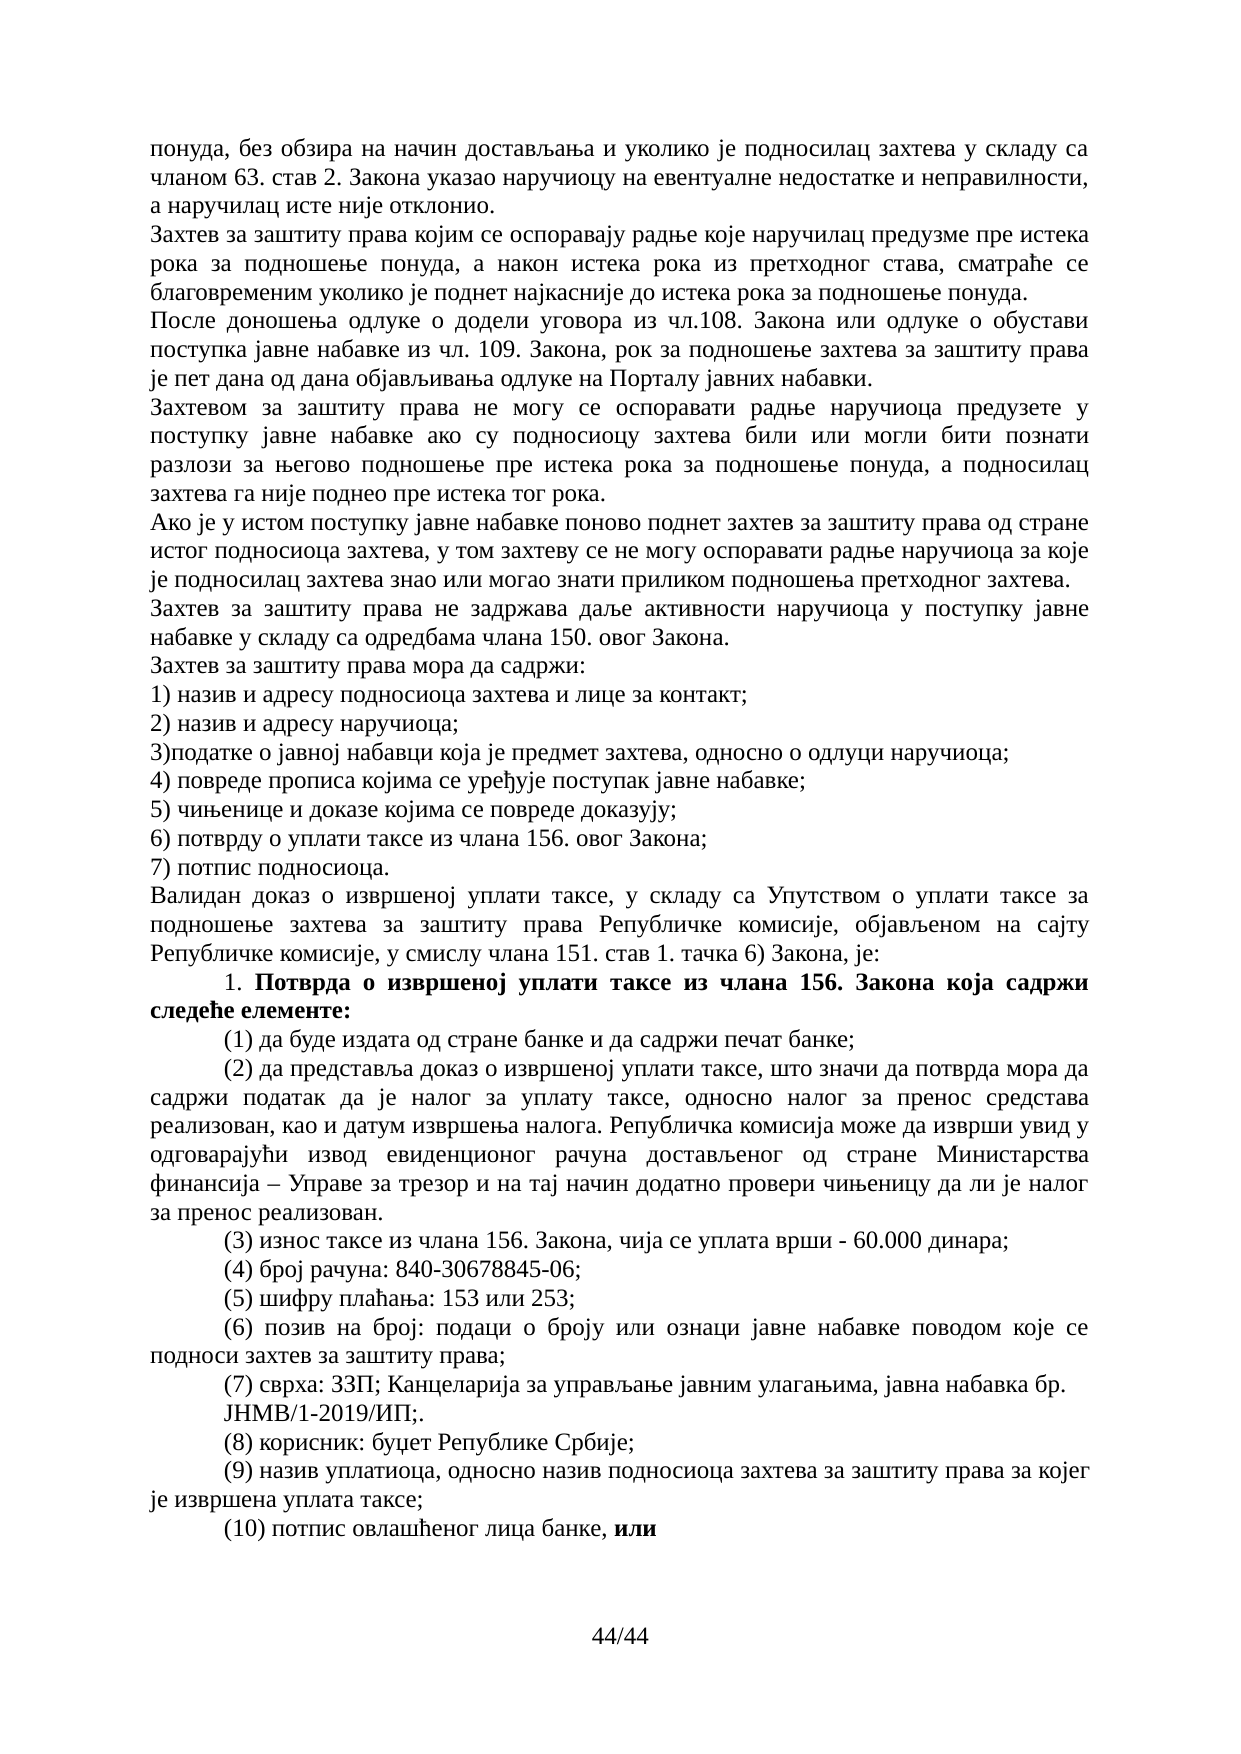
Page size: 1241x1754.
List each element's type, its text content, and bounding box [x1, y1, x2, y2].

text Захтев за заштиту права мора да садржи: [150, 650, 1090, 679]
text 5) чињенице и доказе којима се повреде доказују; [150, 794, 1090, 823]
text 2) назив и адресу наручиоца; [150, 708, 1090, 737]
text 6) потврду о уплати таксе из члана 156. овог Закона; [150, 823, 1090, 852]
text (3) износ таксе из члана 156. Закона, чија се уплата врши - 60.000 динара; [150, 1225, 1090, 1254]
text (1) да буде издата од стране банке и да садржи печат банке; [150, 1024, 1090, 1053]
text Захтевом за заштиту права не могу се оспоравати радње наручиоца предузете у поступку јавне набавке ако су подносиоцу захтева били или могли бити познати разлози за његово подношење пре истека рока за подношење понуда, а подносилац захтева га није поднео пре истека тог рока. [150, 392, 1090, 507]
text (2) да представља доказ о извршеној уплати таксе, што значи да потврда мора да садржи податак да је налог за уплату таксе, односно налог за пренос средстава реализован, као и датум извршења налога. Републичка комисија може да изврши увид у одговарајући извод евиденционог рачуна достављеног од стране Министарства финансија – Управе за трезор и на тај начин додатно провери чињеницу да ли је налог за пренос реализован. [150, 1053, 1090, 1225]
text (5) шифру плаћања: 153 или 253; [150, 1283, 1090, 1312]
text 1) назив и адресу подносиоца захтева и лице за контакт; [150, 679, 1090, 708]
text (4) број рачуна: 840-30678845-06; [150, 1254, 1090, 1283]
text Валидан доказ о извршеној уплати таксе, у складу са Упутством о уплати таксе за подношење захтева за заштиту права Републичке комисије, објављеном на сајту Републичке комисије, у смислу члана 151. став 1. тачка 6) Закона, је: [150, 880, 1090, 967]
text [150, 133, 1090, 219]
text (6) позив на број: подаци о броју или ознаци јавне набавке поводом које се подноси захтев за заштиту права; [150, 1312, 1090, 1369]
text Захтев за заштиту права којим се оспоравају радње које наручилац предузме пре истека рока за подношење понуда, а након истека рока из претходног става, сматраће се благовременим уколико је поднет најкасније до истека рока за подношење понуда. [150, 219, 1090, 305]
text 1. Потврда о извршеној уплати таксе из члана 156. Закона која садржи следеће елементе: [150, 967, 1090, 1024]
text (10) потпис овлашћеног лица банке, или [150, 1513, 1090, 1542]
text Захтев за заштиту права не задржава даље активности наручиоца у поступку јавне набавке у складу са одредбама члана 150. овог Закона. [150, 593, 1090, 650]
text ЈНМВ/1-2019/ИП;. [150, 1398, 1090, 1427]
text 3)податке о јавној набавци која је предмет захтева, односно о одлуци наручиоца; [150, 737, 1090, 765]
text 4) повреде прописа којима се уређује поступак јавне набавке; [150, 765, 1090, 794]
text Ако је у истом поступку јавне набавке поново поднет захтев за заштиту права од стране истог подносиоца захтева, у том захтеву се не могу оспоравати радње наручиоца за које је подносилац захтева знао или могао знати приликом подношења претходног захтева. [150, 507, 1090, 593]
text (7) сврха: ЗЗП; Канцеларија за управљање јавним улагањима, јавна набавка бр. [150, 1369, 1090, 1398]
text (9) назив уплатиоца, односно назив подносиоца захтева за заштиту права за којег је извршена уплата таксе; [150, 1455, 1090, 1513]
text 7) потпис подносиоца. [150, 852, 1090, 880]
text После доношења одлуке о додели уговора из чл.108. Закона или одлуке о обустави поступка јавне набавке из чл. 109. Закона, рок за подношење захтева за заштиту права је пет дана од дана објављивања одлуке на Порталу јавних набавки. [150, 305, 1090, 392]
text (8) корисник: буџет Републике Србије; [150, 1427, 1090, 1455]
